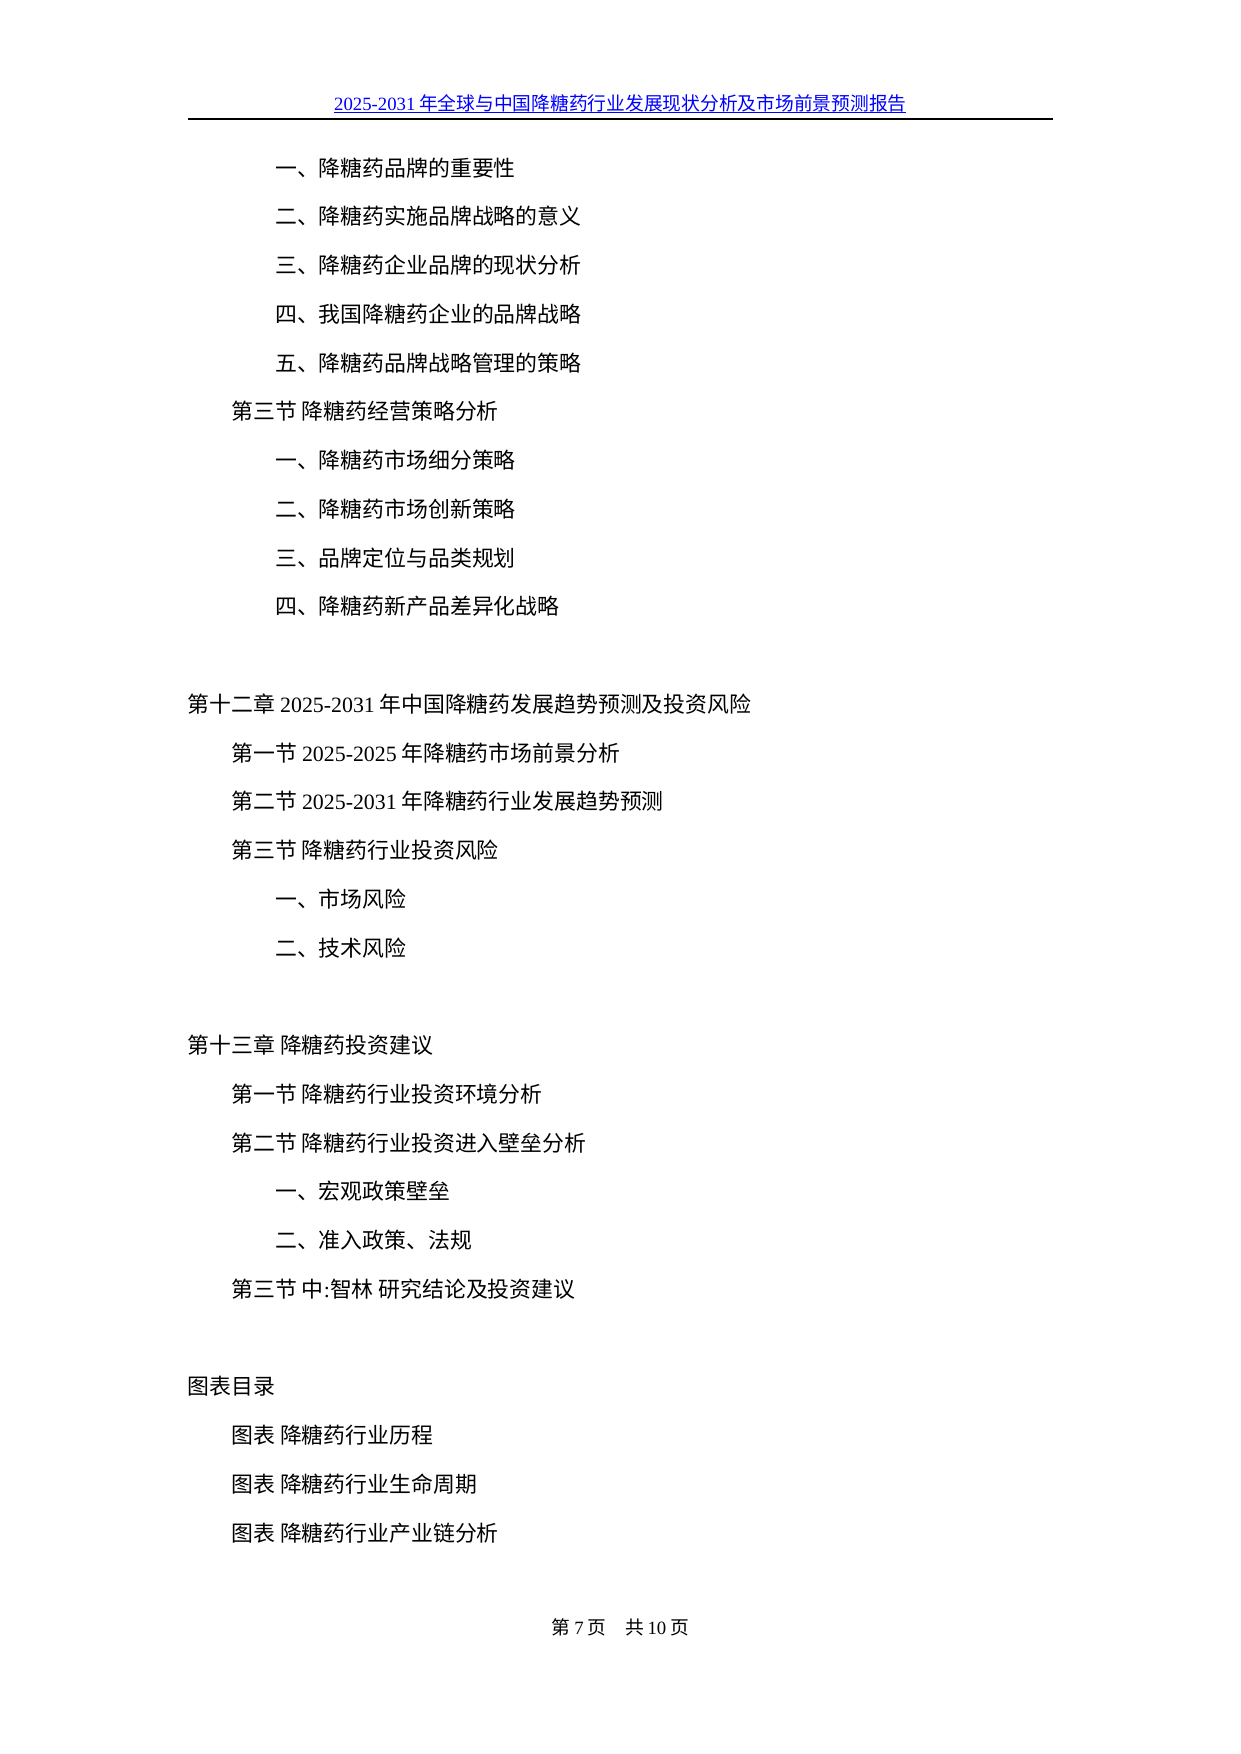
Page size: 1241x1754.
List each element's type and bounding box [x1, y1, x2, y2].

text [187, 150, 1053, 1548]
